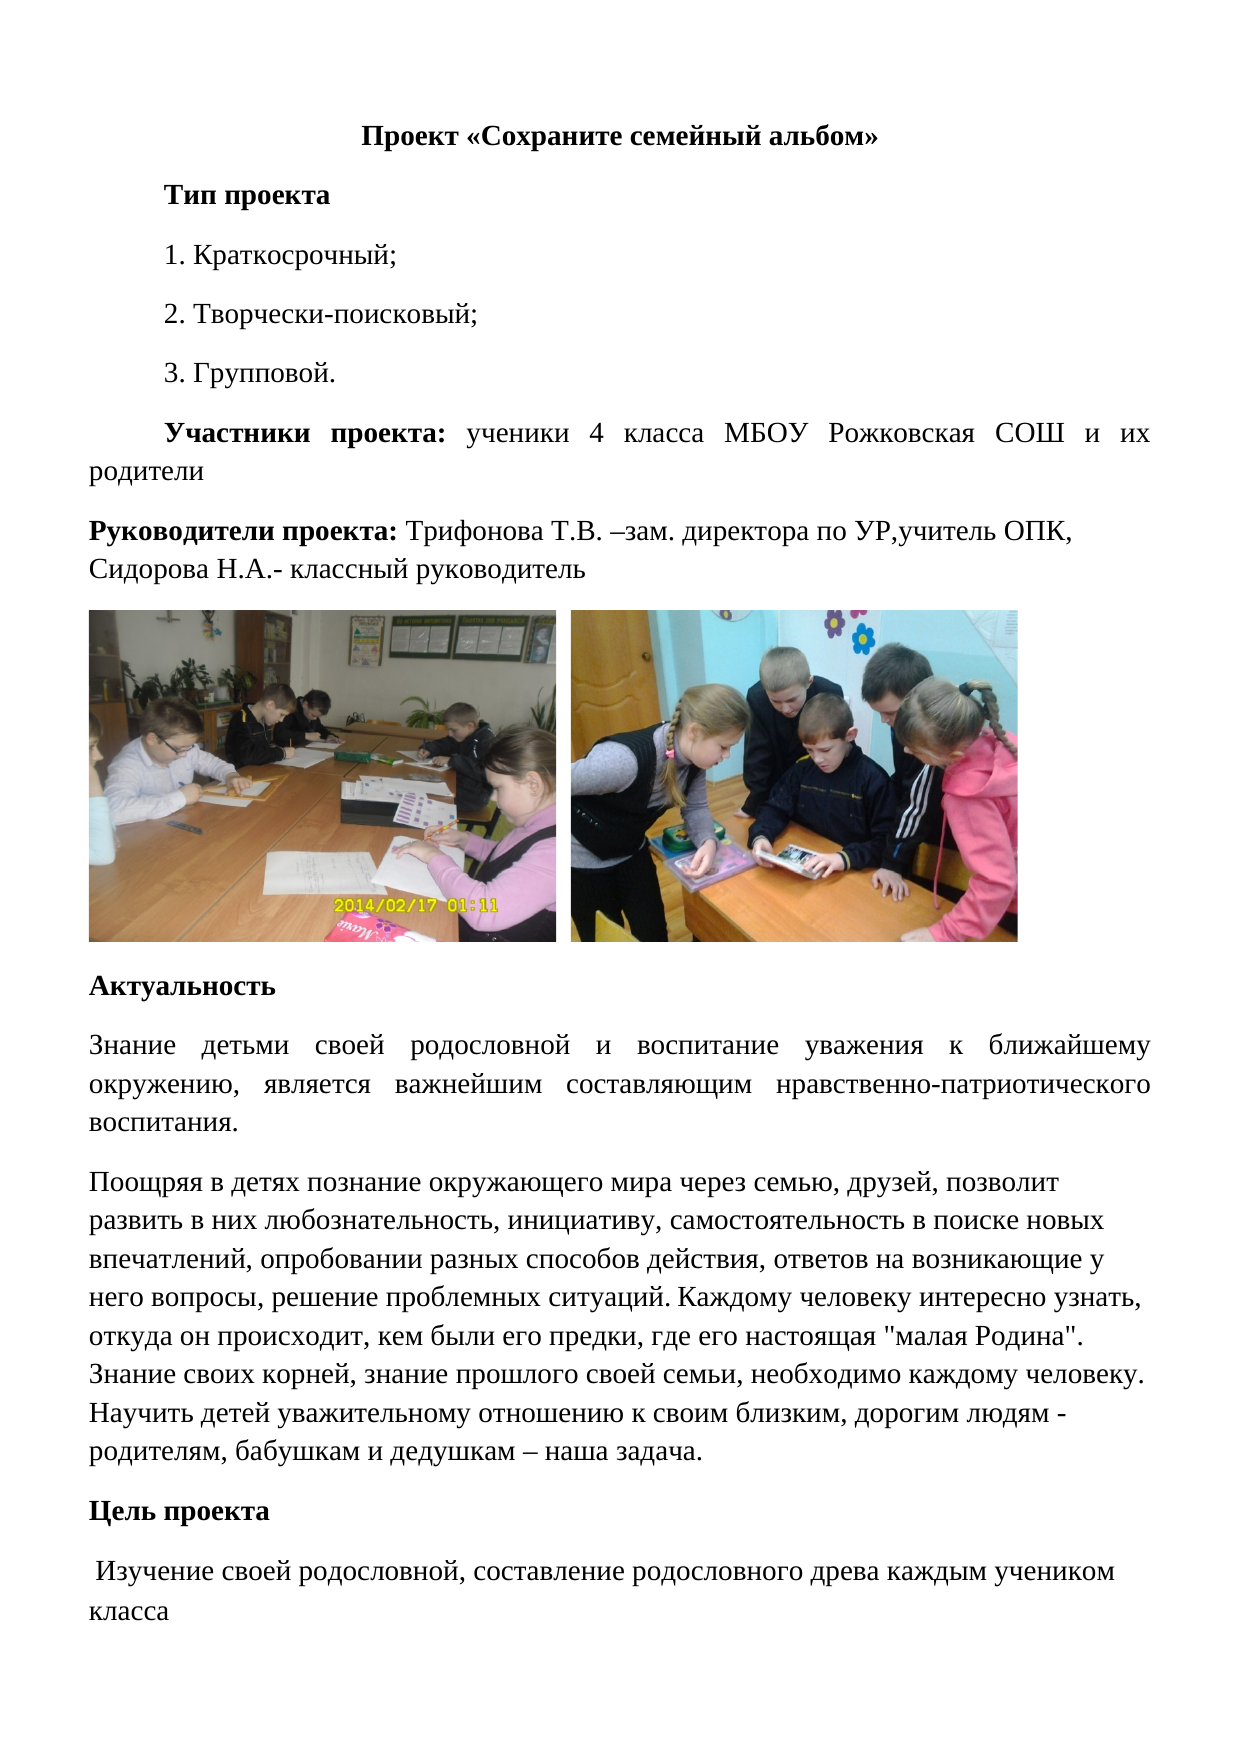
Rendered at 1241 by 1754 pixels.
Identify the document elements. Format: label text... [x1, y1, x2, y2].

text Руководители проекта: Трифонова Т.В. –зам. директора по УР,учитель ОПК, Сидорова Н.А.- классный руководитель [89, 513, 1152, 585]
text Знание детьми своей родословной и воспитание уважения к ближайшему окружению, является важнейшим составляющим нравственно-патриотического воспитания. [89, 1027, 1152, 1138]
text Участники проекта: ученики 4 класса МБОУ Рожковская СОШ и их родители [89, 415, 1152, 487]
text Цель проекта [89, 1493, 1152, 1526]
picture [570, 610, 1018, 942]
text Поощряя в детях познание окружающего мира через семью, друзей, позволит развить в них любознательность, инициативу, самостоятельность в поиске новых впечатлений, опробовании разных способов действия, ответов на возникающие у него вопросы, решение проблемных ситуаций. Каждому человеку интересно узнать, откуда он происходит, кем были его предки, где его настоящая "малая Родина". Знание своих корней, знание прошлого своей семьи, необходимо каждому человеку. Научить детей уважительному отношению к своим близким, дорогим людям - родителям, бабушкам и дедушкам – наша задача. [89, 1164, 1152, 1467]
text Актуальность [89, 968, 1152, 1001]
text Изучение своей родословной, составление родословного древа каждым учеником класса [89, 1552, 1152, 1626]
picture [88, 610, 557, 942]
text Тип проекта [89, 177, 1152, 211]
text Проект «Сохраните семейный альбом» [89, 118, 1152, 152]
text 1. Краткосрочный; [89, 237, 1152, 270]
text 2. Творчески-поисковый; [89, 296, 1152, 330]
text 3. Групповой. [89, 356, 1152, 389]
